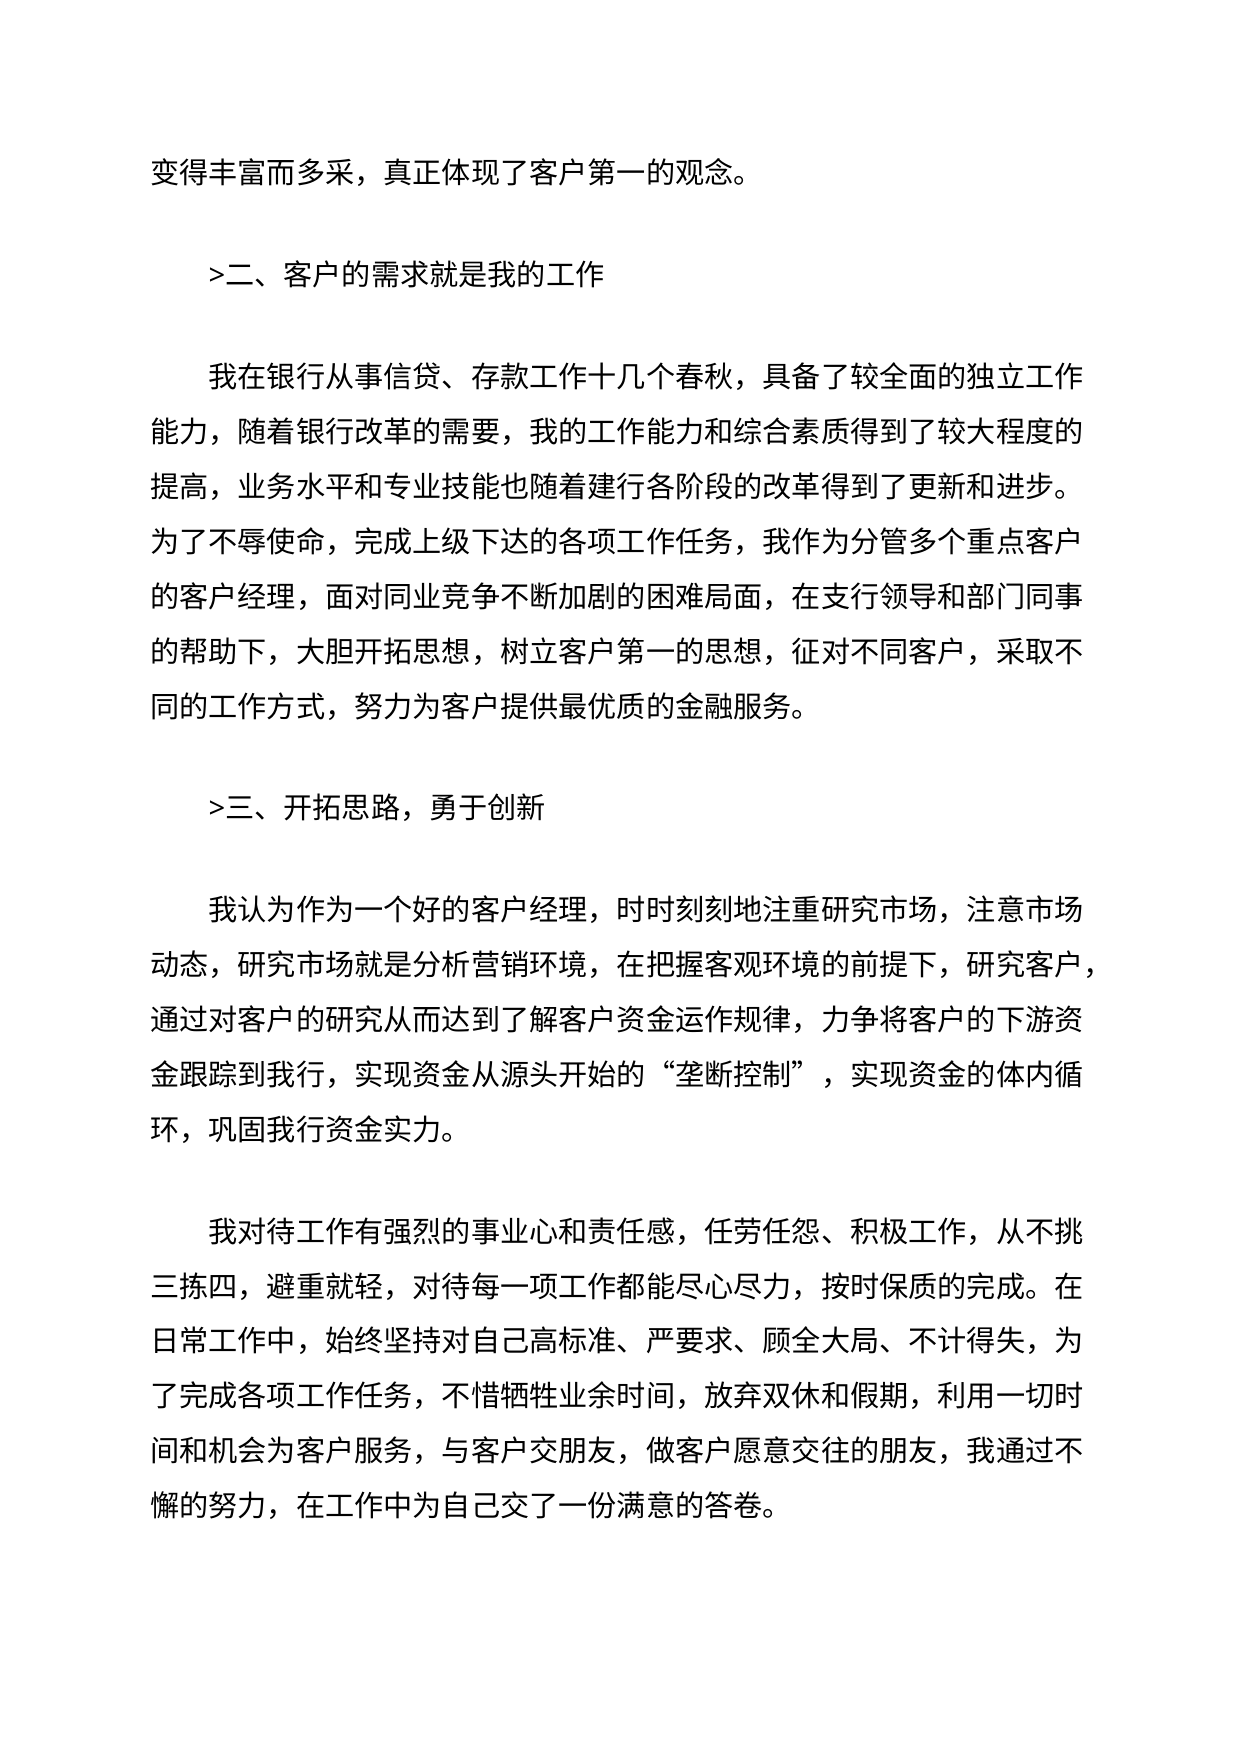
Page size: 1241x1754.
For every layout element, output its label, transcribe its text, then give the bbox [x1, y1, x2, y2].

text >二、客户的需求就是我的工作 [150, 252, 1090, 294]
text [150, 150, 1090, 192]
text 我认为作为一个好的客户经理，时时刻刻地注重研究市场，注意市场动态，研究市场就是分析营销环境，在把握客观环境的前提下，研究客户，通过对客户的研究从而达到了解客户资金运作规律，力争将客户的下游资金跟踪到我行，实现资金从源头开始的“垄断控制”，实现资金的体内循环，巩固我行资金实力。 [150, 887, 1090, 1149]
text 我在银行从事信贷、存款工作十几个春秋，具备了较全面的独立工作能力，随着银行改革的需要，我的工作能力和综合素质得到了较大程度的提高，业务水平和专业技能也随着建行各阶段的改革得到了更新和进步。为了不辱使命，完成上级下达的各项工作任务，我作为分管多个重点客户的客户经理，面对同业竞争不断加剧的困难局面，在支行领导和部门同事的帮助下，大胆开拓思想，树立客户第一的思想，征对不同客户，采取不同的工作方式，努力为客户提供最优质的金融服务。 [150, 354, 1090, 725]
text 我对待工作有强烈的事业心和责任感，任劳任怨、积极工作，从不挑三拣四，避重就轻，对待每一项工作都能尽心尽力，按时保质的完成。在日常工作中，始终坚持对自己高标准、严要求、顾全大局、不计得失，为了完成各项工作任务，不惜牺牲业余时间，放弃双休和假期，利用一切时间和机会为客户服务，与客户交朋友，做客户愿意交往的朋友，我通过不懈的努力，在工作中为自己交了一份满意的答卷。 [150, 1208, 1090, 1525]
text >三、开拓思路，勇于创新 [150, 785, 1090, 827]
